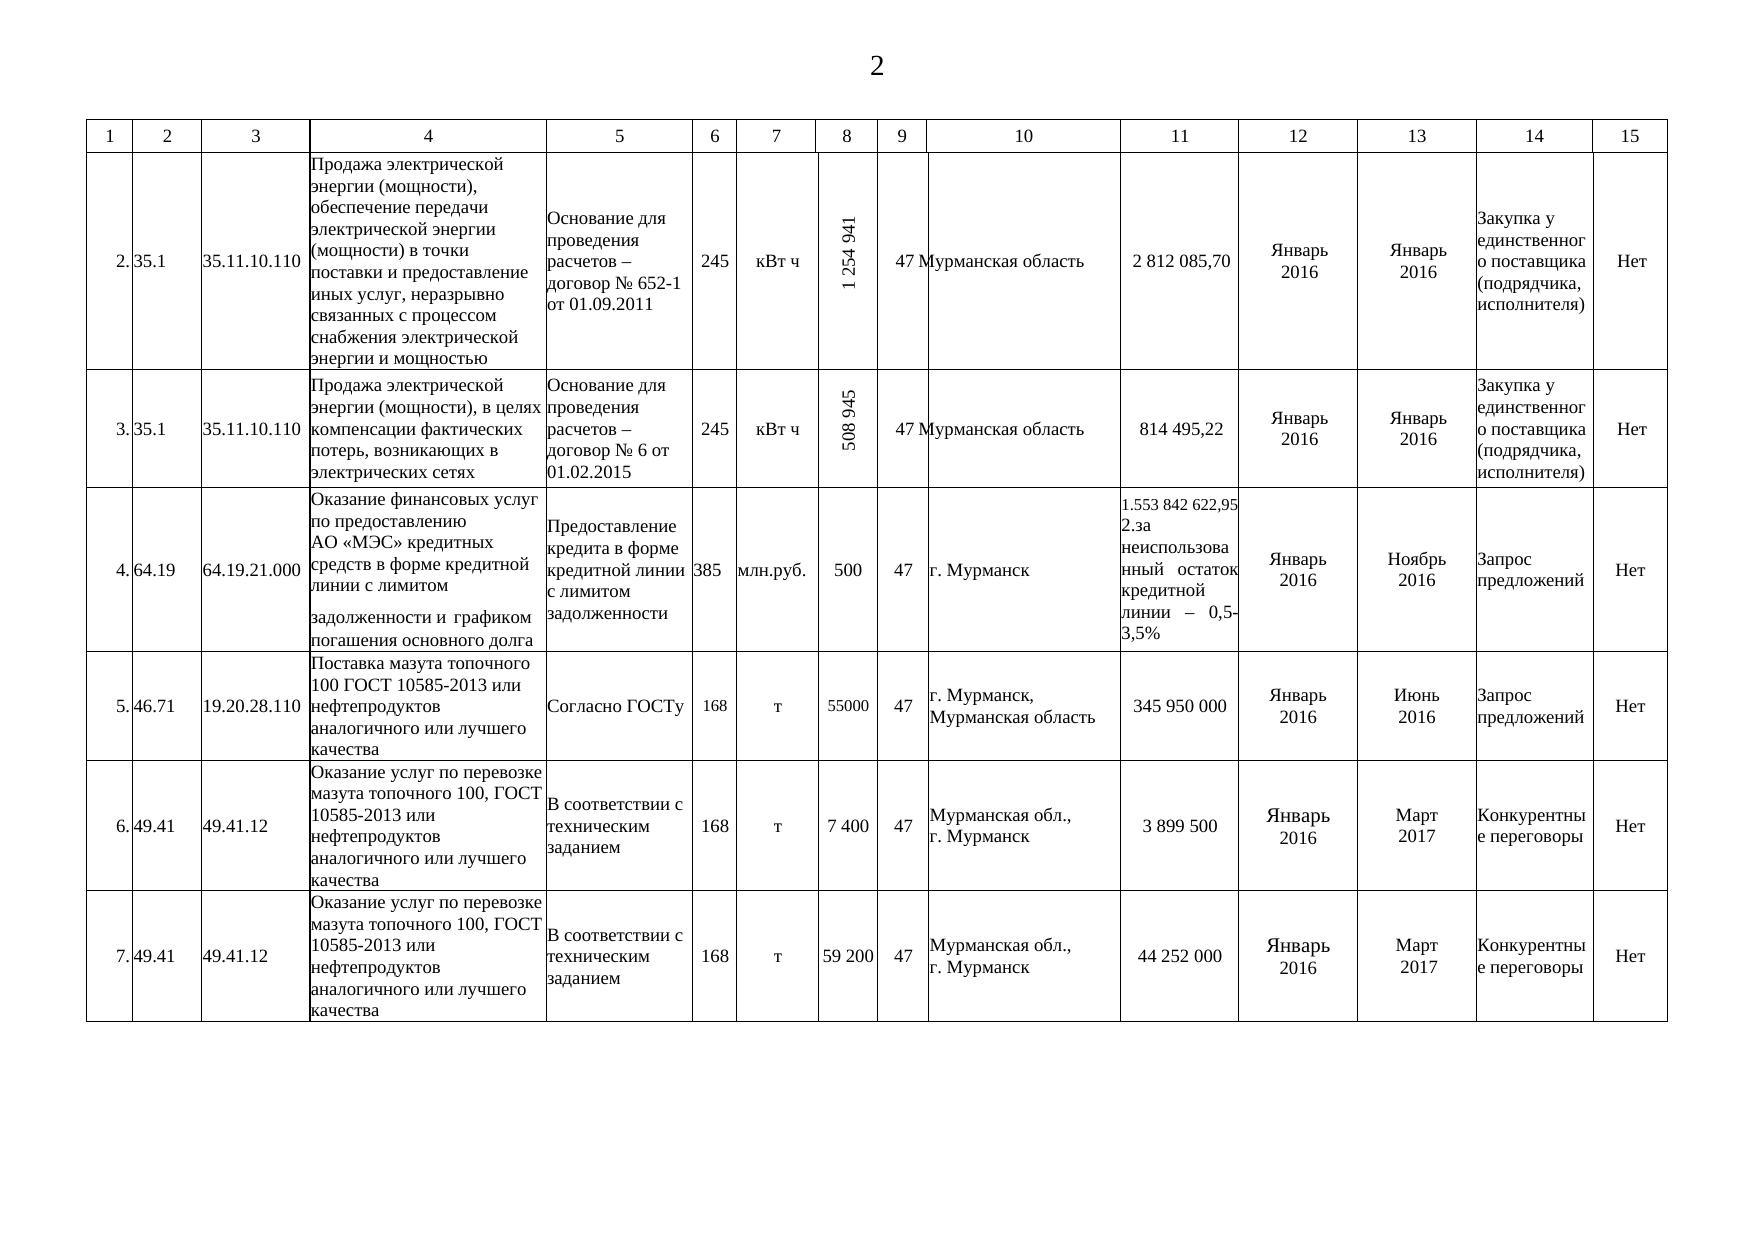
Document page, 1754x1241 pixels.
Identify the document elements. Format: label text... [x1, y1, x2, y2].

table_header 14 [1477, 120, 1592, 152]
table_header 1 [87, 120, 132, 152]
table_cell Мурманская обл., г. Мурманск [929, 761, 1120, 890]
table_header 8 [816, 120, 877, 152]
table_header 6 [693, 120, 736, 152]
table_cell [87, 488, 132, 651]
table_cell 345 950 000 [1121, 652, 1238, 760]
table_cell 46.71 [133, 652, 201, 760]
table_cell Продажа электрической энергии (мощности), в целях компенсации фактических потерь, возникающих в электрических сетях [311, 370, 546, 487]
table_cell Март 2017 [1358, 761, 1476, 890]
table_cell Январь 2016 [1239, 153, 1357, 369]
table_cell 7 400 [819, 761, 877, 890]
table_cell т [737, 761, 818, 890]
table_cell Январь 2016 [1239, 761, 1357, 890]
table_cell Нет [1594, 652, 1667, 760]
table_cell 49.41 [133, 761, 201, 890]
table_cell млн.руб. [737, 488, 818, 651]
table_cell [1477, 153, 1593, 369]
table_cell Март 2017 [1358, 891, 1476, 1021]
table_cell 168 [693, 652, 736, 760]
table_cell 245 [693, 370, 736, 487]
table_header 13 [1358, 120, 1476, 152]
table_cell [87, 761, 132, 890]
table_cell 2 812 085,70 [1121, 153, 1238, 369]
table_cell Нет [1594, 891, 1667, 1021]
table_cell 64.19 [133, 488, 201, 651]
table_cell Мурманская область [929, 153, 1120, 369]
table_cell Основание для проведения расчетов – договор № 6 от 01.02.2015 [547, 370, 692, 487]
table_cell Мурманская область [929, 370, 1120, 487]
table_header 11 [1121, 120, 1238, 152]
table_cell 385 [693, 488, 736, 651]
table_cell 59 200 [819, 891, 877, 1021]
table_cell 814 495,22 [1121, 370, 1238, 487]
table_cell В соответствии с техническим заданием [547, 761, 692, 890]
table_cell Конкурентные переговоры [1477, 891, 1593, 1021]
table_cell Продажа электрической энергии (мощности), обеспечение передачи электрической энергии (мощности) в точки поставки и предоставление иных услуг, неразрывно связанных с процессом снабжения электрической энергии и мощностью [311, 153, 546, 369]
table_cell Июнь 2016 [1358, 652, 1476, 760]
table_header 5 [547, 120, 692, 152]
table_cell 47 [878, 652, 928, 760]
table_cell Нет [1594, 153, 1667, 369]
table_header 7 [737, 120, 815, 152]
table_cell Предоставление кредита в форме кредитной линии с лимитом задолженности [547, 488, 692, 651]
table_cell [87, 370, 132, 487]
table_cell кВт ч [737, 370, 818, 487]
table_header 10 [927, 120, 1120, 152]
table_cell 35.11.10.110 [202, 370, 309, 487]
table_cell 47 [878, 153, 928, 369]
table_cell 1.553 842 622,95 2.за неиспользованный остаток кредитной линии – 0,5-3,5% [1121, 488, 1238, 651]
table_cell г. Мурманск [929, 488, 1120, 651]
table_cell [87, 891, 132, 1021]
table_cell [87, 652, 132, 760]
table_cell т [737, 891, 818, 1021]
table_cell 47 [878, 891, 928, 1021]
table_cell 64.19.21.000 [202, 488, 309, 651]
table_cell Согласно ГОСТу [547, 652, 692, 760]
table_cell Январь 2016 [1239, 891, 1357, 1021]
table_cell [87, 153, 132, 369]
table_header 4 [311, 120, 546, 152]
table_cell Ноябрь 2016 [1358, 488, 1476, 651]
table_cell 35.11.10.110 [202, 153, 309, 369]
table_cell 35.1 [133, 153, 201, 369]
table_cell Январь 2016 [1358, 370, 1476, 487]
table_cell 44 252 000 [1121, 891, 1238, 1021]
table_header 9 [878, 120, 926, 152]
table_cell 1 254 941 [819, 153, 877, 369]
table_cell 49.41 [133, 891, 201, 1021]
table_cell Нет [1594, 488, 1667, 651]
table_cell В соответствии с техническим заданием [547, 891, 692, 1021]
table_cell 47 [878, 761, 928, 890]
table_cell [311, 891, 546, 1021]
table_cell т [737, 652, 818, 760]
table_cell 168 [693, 891, 736, 1021]
table_cell 47 [878, 488, 928, 651]
table_header 3 [202, 120, 309, 152]
table_cell Поставка мазута топочного 100 ГОСТ 10585-2013 или нефтепродуктов аналогичного или лучшего качества [311, 652, 546, 760]
table_cell Оказание услуг по перевозке мазута топочного 100, ГОСТ 10585-2013 или нефтепродуктов аналогичного или лучшего качества [311, 761, 546, 890]
table_cell Нет [1594, 370, 1667, 487]
table_cell 19.20.28.110 [202, 652, 309, 760]
table_cell Мурманская обл., г. Мурманск [929, 891, 1120, 1021]
table_header 2 [133, 120, 201, 152]
table_cell 47 [878, 370, 928, 487]
table_cell 508 945 [819, 370, 877, 487]
table_cell Закупка у единственного поставщика (подрядчика, исполнителя) [1477, 370, 1593, 487]
table_cell 49.41.12 [202, 891, 309, 1021]
table_header 12 [1239, 120, 1357, 152]
table_cell 49.41.12 [202, 761, 309, 890]
table_cell Основание для проведения расчетов – договор № 652-1 от 01.09.2011 [547, 153, 692, 369]
table_cell Нет [1594, 761, 1667, 890]
table_cell Январь 2016 [1358, 153, 1476, 369]
table_cell Запрос предложений [1477, 652, 1593, 760]
table_cell 168 [693, 761, 736, 890]
table_header 15 [1593, 120, 1667, 152]
table_cell Запрос предложений [1477, 488, 1593, 651]
table_cell г. Мурманск, Мурманская область [929, 652, 1120, 760]
table_cell кВт ч [737, 153, 818, 369]
table_cell 35.1 [133, 370, 201, 487]
table_cell 55000 [819, 652, 877, 760]
table_cell Январь 2016 [1239, 488, 1357, 651]
table_cell Конкурентные переговоры [1477, 761, 1593, 890]
table_cell 3 899 500 [1121, 761, 1238, 890]
table_cell Январь 2016 [1239, 370, 1357, 487]
table_cell Январь 2016 [1239, 652, 1357, 760]
table_cell 245 [693, 153, 736, 369]
table_cell Оказание финансовых услуг по предоставлению АО «МЭС» кредитных средств в форме кредитной линии с лимитом задолженности и графиком погашения основного долга [311, 488, 546, 651]
table_cell 500 [819, 488, 877, 651]
